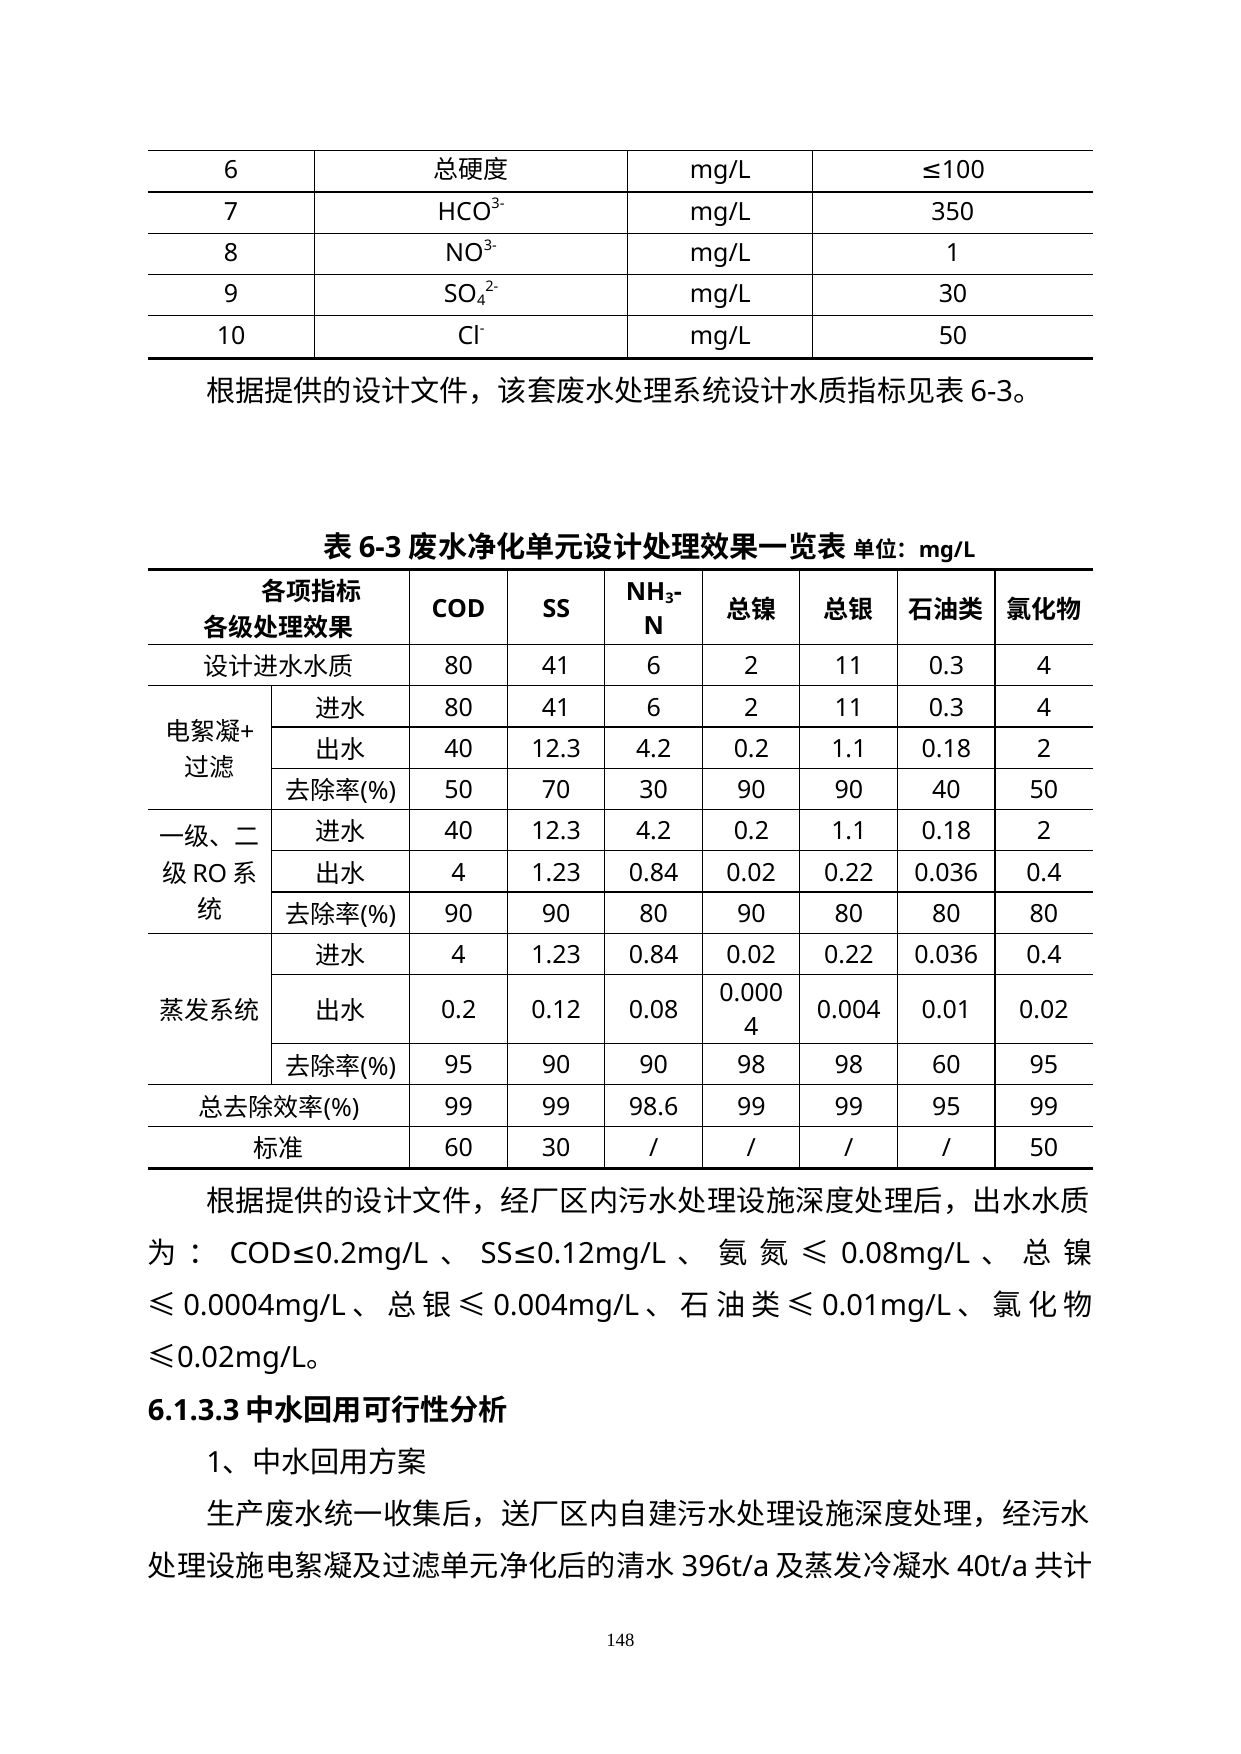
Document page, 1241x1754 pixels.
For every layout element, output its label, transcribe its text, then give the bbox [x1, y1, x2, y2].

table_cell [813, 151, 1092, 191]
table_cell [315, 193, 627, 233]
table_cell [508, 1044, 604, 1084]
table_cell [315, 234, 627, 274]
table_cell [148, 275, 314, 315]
text 根据提供的设计文件，该套废水处理系统设计水质指标见表6-3。 [148, 360, 1092, 412]
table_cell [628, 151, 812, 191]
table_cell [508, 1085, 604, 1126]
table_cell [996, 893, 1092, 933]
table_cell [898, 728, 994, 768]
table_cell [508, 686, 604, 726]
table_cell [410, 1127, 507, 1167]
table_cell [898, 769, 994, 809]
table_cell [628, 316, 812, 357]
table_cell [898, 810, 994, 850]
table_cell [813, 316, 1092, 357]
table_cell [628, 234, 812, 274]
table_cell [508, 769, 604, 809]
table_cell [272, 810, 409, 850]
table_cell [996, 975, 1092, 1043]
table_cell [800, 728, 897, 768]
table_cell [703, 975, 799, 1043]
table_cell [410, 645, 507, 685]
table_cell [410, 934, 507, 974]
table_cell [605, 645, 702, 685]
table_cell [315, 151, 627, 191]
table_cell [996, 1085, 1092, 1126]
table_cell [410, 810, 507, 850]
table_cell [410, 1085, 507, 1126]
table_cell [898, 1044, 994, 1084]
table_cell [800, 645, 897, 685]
text 1、中水回用方案 [148, 1430, 1092, 1482]
text 根据提供的设计文件，经厂区内污水处理设施深度处理后，出水水质为：COD≤0.2mg/L、SS≤0.12mg/L、氨氮≤0.08mg/L、总镍≤0.0004mg/L、总银≤0.004mg/L、石油类≤0.01mg/L、氯化物≤0.02mg/L。 [148, 1170, 1092, 1378]
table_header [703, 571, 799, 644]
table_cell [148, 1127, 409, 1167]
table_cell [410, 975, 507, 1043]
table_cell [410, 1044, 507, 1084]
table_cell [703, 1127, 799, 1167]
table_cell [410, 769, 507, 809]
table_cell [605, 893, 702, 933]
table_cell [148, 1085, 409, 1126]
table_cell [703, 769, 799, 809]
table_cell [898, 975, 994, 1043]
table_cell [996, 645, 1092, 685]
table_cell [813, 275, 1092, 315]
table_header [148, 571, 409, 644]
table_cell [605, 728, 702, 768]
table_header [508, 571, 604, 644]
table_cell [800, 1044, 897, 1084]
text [148, 1482, 1092, 1587]
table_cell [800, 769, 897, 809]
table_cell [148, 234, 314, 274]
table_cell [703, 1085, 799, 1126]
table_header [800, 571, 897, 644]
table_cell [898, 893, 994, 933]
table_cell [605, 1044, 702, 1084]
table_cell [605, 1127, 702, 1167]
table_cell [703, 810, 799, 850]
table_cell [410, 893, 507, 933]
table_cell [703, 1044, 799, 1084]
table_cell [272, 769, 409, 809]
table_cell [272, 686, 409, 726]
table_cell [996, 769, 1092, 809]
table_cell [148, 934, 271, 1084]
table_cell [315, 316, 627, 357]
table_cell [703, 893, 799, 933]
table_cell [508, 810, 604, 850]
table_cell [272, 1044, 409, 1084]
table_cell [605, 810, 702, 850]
subtitle 6.1.3.3中水回用可行性分析 [148, 1378, 1092, 1430]
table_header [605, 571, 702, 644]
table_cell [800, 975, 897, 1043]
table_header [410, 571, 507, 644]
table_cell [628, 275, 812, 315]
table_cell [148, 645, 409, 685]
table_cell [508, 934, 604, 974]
text 表6-3 废水净化单元设计处理效果一览表 单位：mg/L [148, 516, 1092, 568]
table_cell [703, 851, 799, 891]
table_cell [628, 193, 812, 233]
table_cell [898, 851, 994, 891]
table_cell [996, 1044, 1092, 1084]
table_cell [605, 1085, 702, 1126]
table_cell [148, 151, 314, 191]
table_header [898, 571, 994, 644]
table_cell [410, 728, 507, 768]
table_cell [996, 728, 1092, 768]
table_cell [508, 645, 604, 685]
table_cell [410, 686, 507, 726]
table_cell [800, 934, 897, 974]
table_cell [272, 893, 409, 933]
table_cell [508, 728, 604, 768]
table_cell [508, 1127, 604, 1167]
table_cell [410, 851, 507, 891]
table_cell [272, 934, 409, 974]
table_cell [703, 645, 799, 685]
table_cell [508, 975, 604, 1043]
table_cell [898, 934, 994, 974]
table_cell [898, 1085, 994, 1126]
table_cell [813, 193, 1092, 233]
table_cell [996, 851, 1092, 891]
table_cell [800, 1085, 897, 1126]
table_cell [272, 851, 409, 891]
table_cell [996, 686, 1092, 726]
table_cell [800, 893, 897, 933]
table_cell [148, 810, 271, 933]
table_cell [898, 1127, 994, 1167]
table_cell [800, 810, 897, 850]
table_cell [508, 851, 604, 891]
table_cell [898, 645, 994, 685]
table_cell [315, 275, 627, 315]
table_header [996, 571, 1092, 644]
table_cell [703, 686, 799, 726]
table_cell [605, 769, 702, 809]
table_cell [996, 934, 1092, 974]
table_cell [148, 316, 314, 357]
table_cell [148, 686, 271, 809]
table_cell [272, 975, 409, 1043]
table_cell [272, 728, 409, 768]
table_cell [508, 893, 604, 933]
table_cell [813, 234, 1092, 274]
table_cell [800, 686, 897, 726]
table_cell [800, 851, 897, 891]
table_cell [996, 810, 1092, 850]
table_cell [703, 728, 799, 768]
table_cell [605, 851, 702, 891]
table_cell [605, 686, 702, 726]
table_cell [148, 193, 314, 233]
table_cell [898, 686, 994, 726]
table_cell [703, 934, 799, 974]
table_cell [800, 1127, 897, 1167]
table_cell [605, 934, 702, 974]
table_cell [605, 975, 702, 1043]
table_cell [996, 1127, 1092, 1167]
